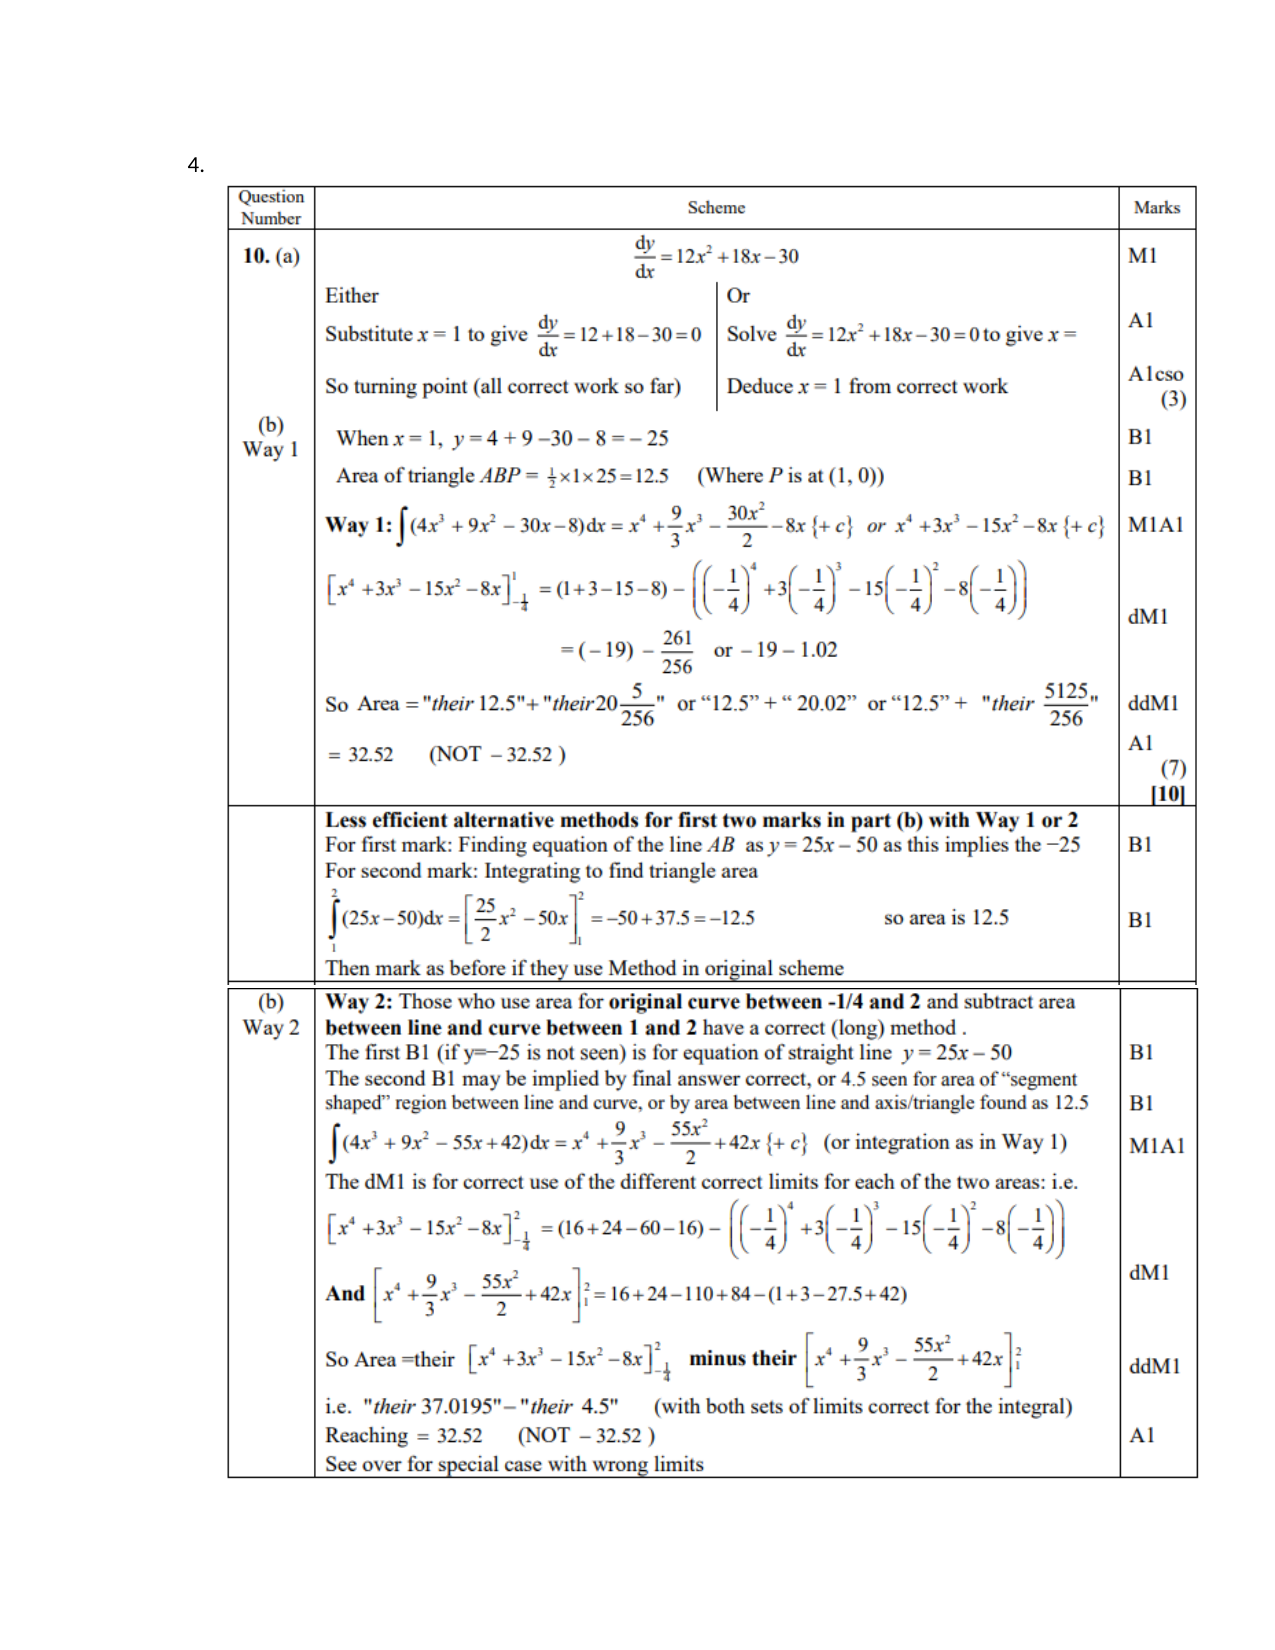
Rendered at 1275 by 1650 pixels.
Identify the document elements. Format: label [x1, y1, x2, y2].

picture [225, 988, 1200, 1481]
picture [225, 182, 1200, 985]
